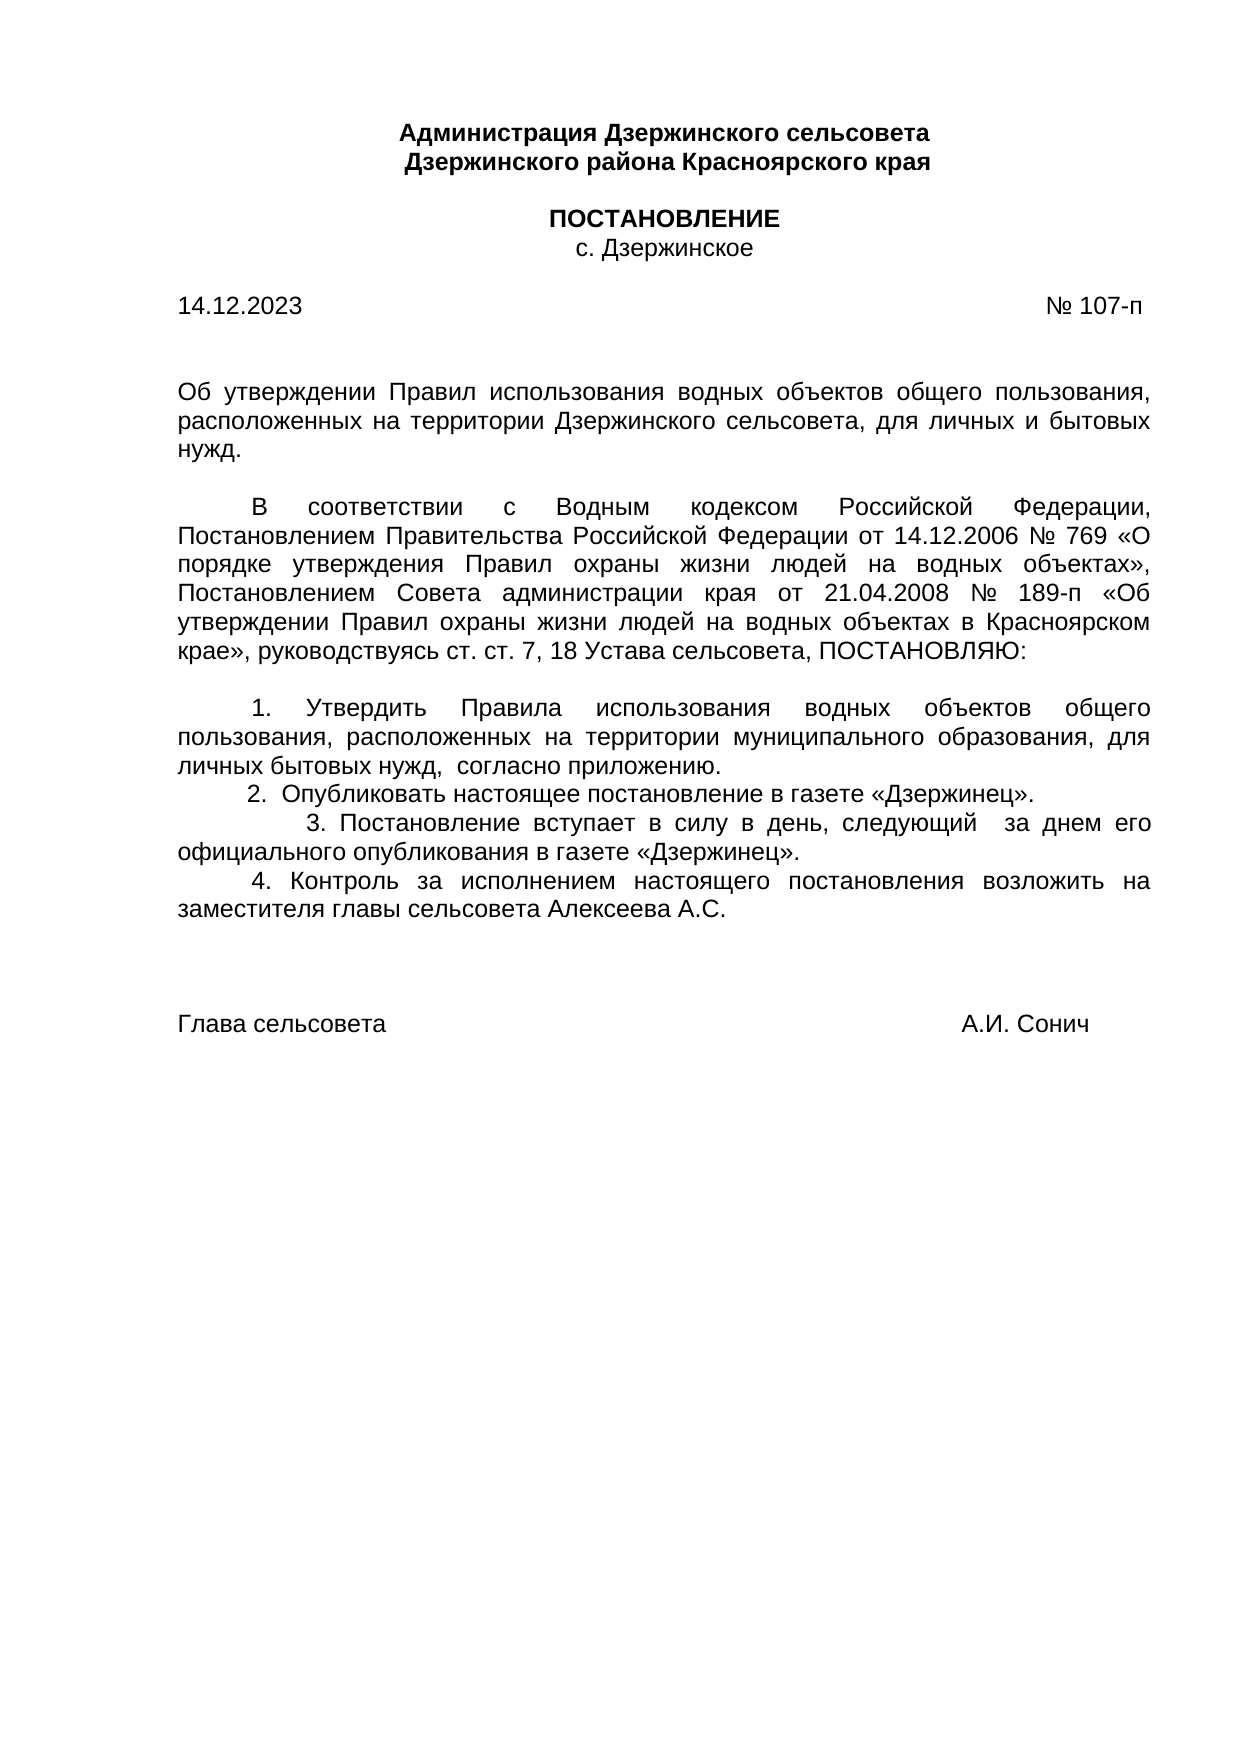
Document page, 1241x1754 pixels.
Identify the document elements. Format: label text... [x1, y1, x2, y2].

text 3. Постановление вступает в силу в день, следующий за днем его официального опубликования в газете «Дзержинец». [177, 808, 1152, 866]
text В соответствии с Водным кодексом Российской Федерации, Постановлением Правительства Российской Федерации от 14.12.2006 № 769 «О порядке утверждения Правил охраны жизни людей на водных объектах», Постановлением Совета администрации края от 21.04.2008 № 189-п «Об утверждении Правил охраны жизни людей на водных объектах в Красноярском крае», руководствуясь ст. ст. 7, 18 Устава сельсовета, ПОСТАНОВЛЯЮ: [177, 492, 1152, 664]
text 14.12.2023 № 107-п [177, 291, 1152, 319]
title Администрация Дзержинского сельсовета [177, 118, 1152, 147]
text Глава сельсовета А.И. Сонич [177, 1009, 1152, 1038]
text 2. Опубликовать настоящее постановление в газете «Дзержинец». [177, 779, 1152, 808]
text 1. Утвердить Правила использования водных объектов общего пользования, расположенных на территории муниципального образования, для личных бытовых нужд, согласно приложению. [177, 693, 1152, 779]
text Дзержинского района Красноярского края [177, 147, 1152, 176]
text Об утверждении Правил использования водных объектов общего пользования, расположенных на территории Дзержинского сельсовета, для личных и бытовых нужд. [177, 377, 1152, 463]
text с. Дзержинское [177, 233, 1152, 262]
text 4. Контроль за исполнением настоящего постановления возложить на заместителя главы сельсовета Алексеева А.С. [177, 866, 1152, 923]
text ПОСТАНОВЛЕНИЕ [177, 204, 1152, 233]
